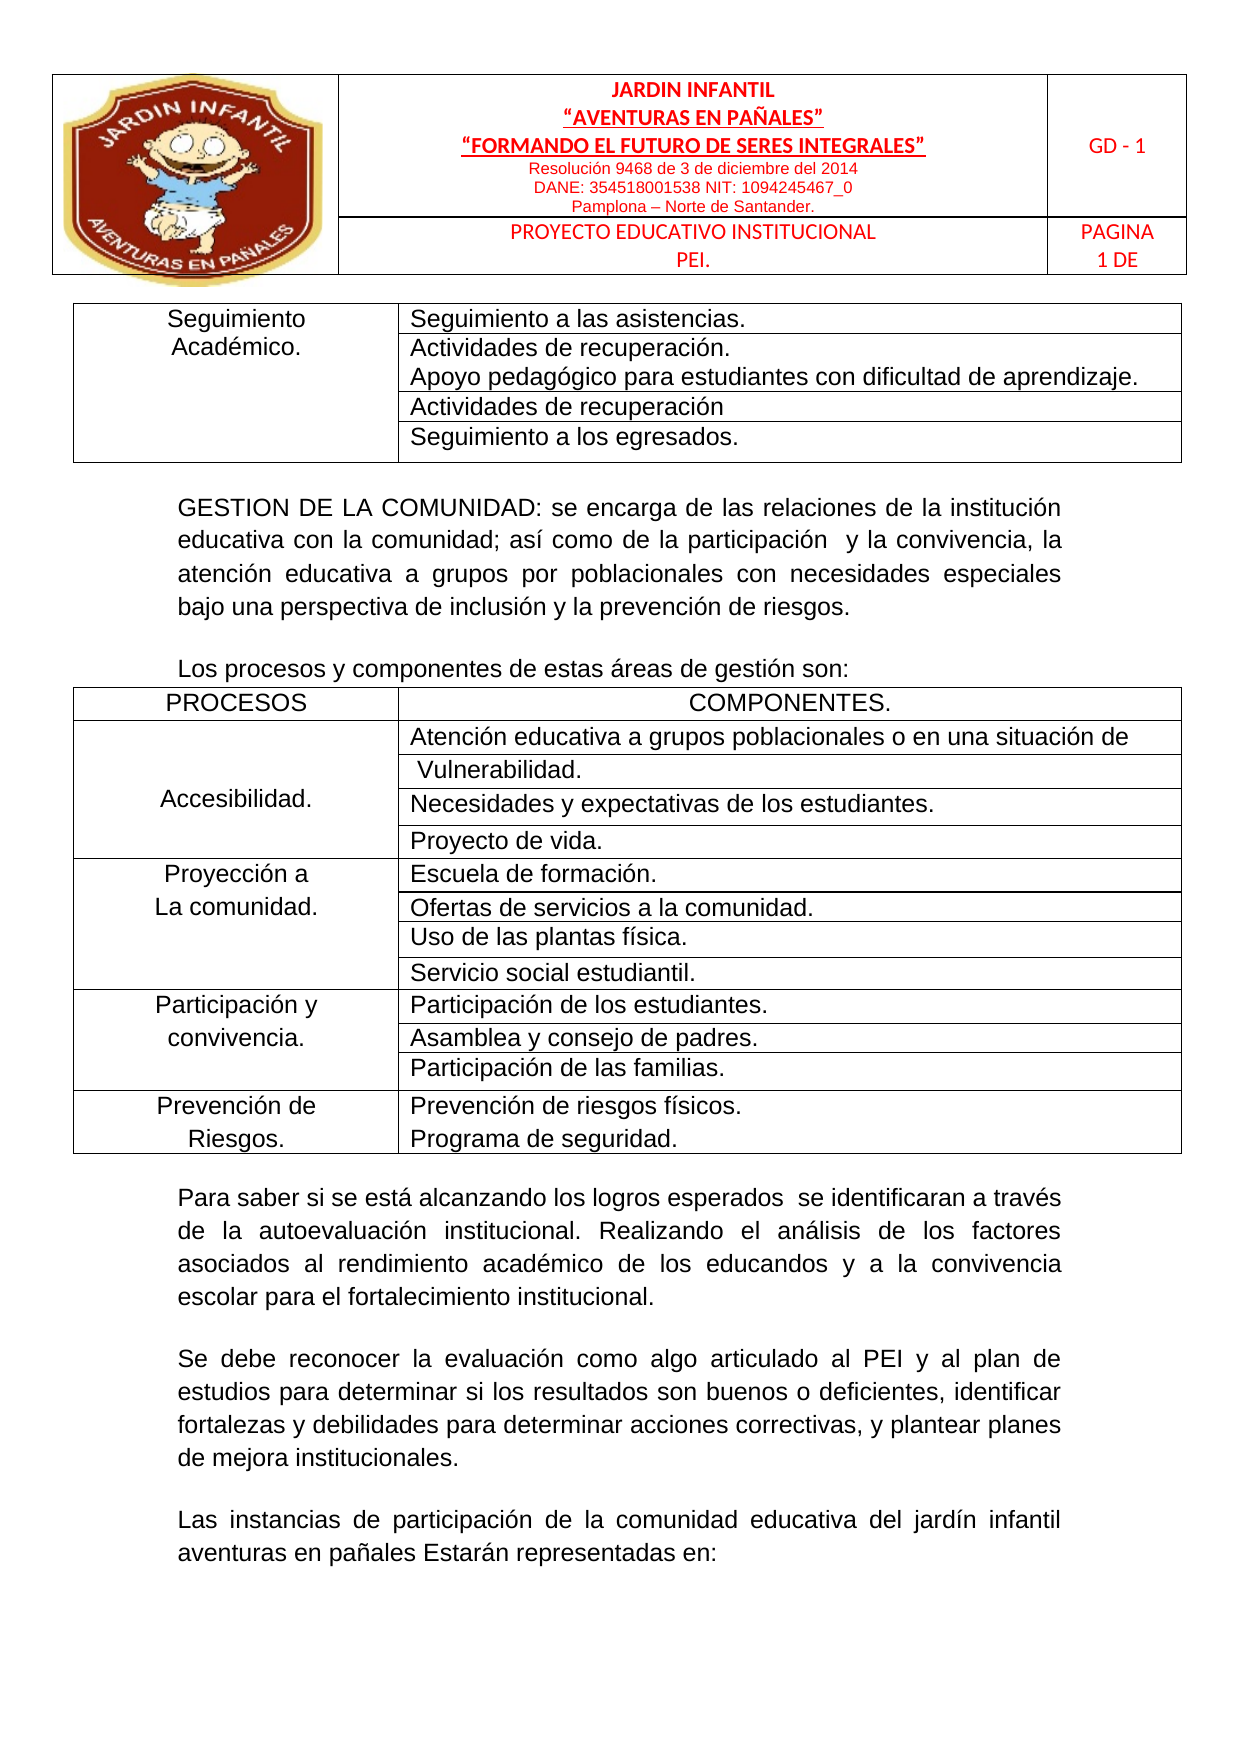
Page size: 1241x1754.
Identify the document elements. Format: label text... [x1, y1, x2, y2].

table_cell Actividades de recuperación [399, 392, 1181, 421]
text Se debe reconocer la evaluación como algo articulado al PEI y al plan de estudios para determinar si los resultados son buenos o deficientes, identificar fortalezas y debilidades para determinar acciones correctivas, y plantear planes de mejora institucionales. [177, 1344, 1063, 1472]
table_header COMPONENTES. [399, 688, 1181, 720]
table_cell Vulnerabilidad. [399, 755, 1181, 788]
table_cell Escuela de formación. [399, 859, 1181, 891]
table_cell Prevención de Riesgos. [74, 1091, 398, 1152]
table_cell Servicio social estudiantil. [399, 958, 1181, 989]
table_header PROCESOS [74, 688, 398, 720]
picture [63, 275, 323, 287]
table_cell Accesibilidad. [74, 721, 398, 858]
table_cell Participación de las familias. [399, 1053, 1181, 1090]
table_cell Proyecto de vida. [399, 826, 1181, 858]
text GESTION DE LA COMUNIDAD: se encarga de las relaciones de la institución educativa con la comunidad; así como de la participación y la convivencia, la atención educativa a grupos por poblacionales con necesidades especiales bajo una perspectiva de inclusión y la prevención de riesgos. [177, 492, 1063, 620]
text Las instancias de participación de la comunidad educativa del jardín infantil aventuras en pañales Estarán representadas en: [177, 1505, 1063, 1567]
table_cell Ofertas de servicios a la comunidad. [399, 893, 1181, 921]
table_cell Proyección a La comunidad. [74, 859, 398, 989]
table_cell Participación y convivencia. [74, 990, 398, 1090]
table_cell Necesidades y expectativas de los estudiantes. [399, 789, 1181, 825]
text Para saber si se está alcanzando los logros esperados se identificaran a través de la autoevaluación institucional. Realizando el análisis de los factores asociados al rendimiento académico de los educandos y a la convivencia escolar para el fortalecimiento institucional. [177, 1183, 1063, 1311]
table_cell Uso de las plantas física. [399, 922, 1181, 957]
picture [63, 75, 323, 274]
table_cell Prevención de riesgos físicos. Programa de seguridad. [399, 1091, 1181, 1152]
table_cell Seguimiento a las asistencias. [399, 304, 1181, 332]
table_cell Participación de los estudiantes. [399, 990, 1181, 1022]
table_cell Seguimiento a los egresados. [399, 422, 1181, 462]
table_cell Asamblea y consejo de padres. [399, 1024, 1181, 1052]
text Los procesos y componentes de estas áreas de gestión son: [177, 654, 1063, 682]
table_cell Actividades de recuperación. Apoyo pedagógico para estudiantes con dificultad de aprendizaje. [399, 334, 1181, 391]
table_cell Atención educativa a grupos poblacionales o en una situación de [399, 721, 1181, 754]
